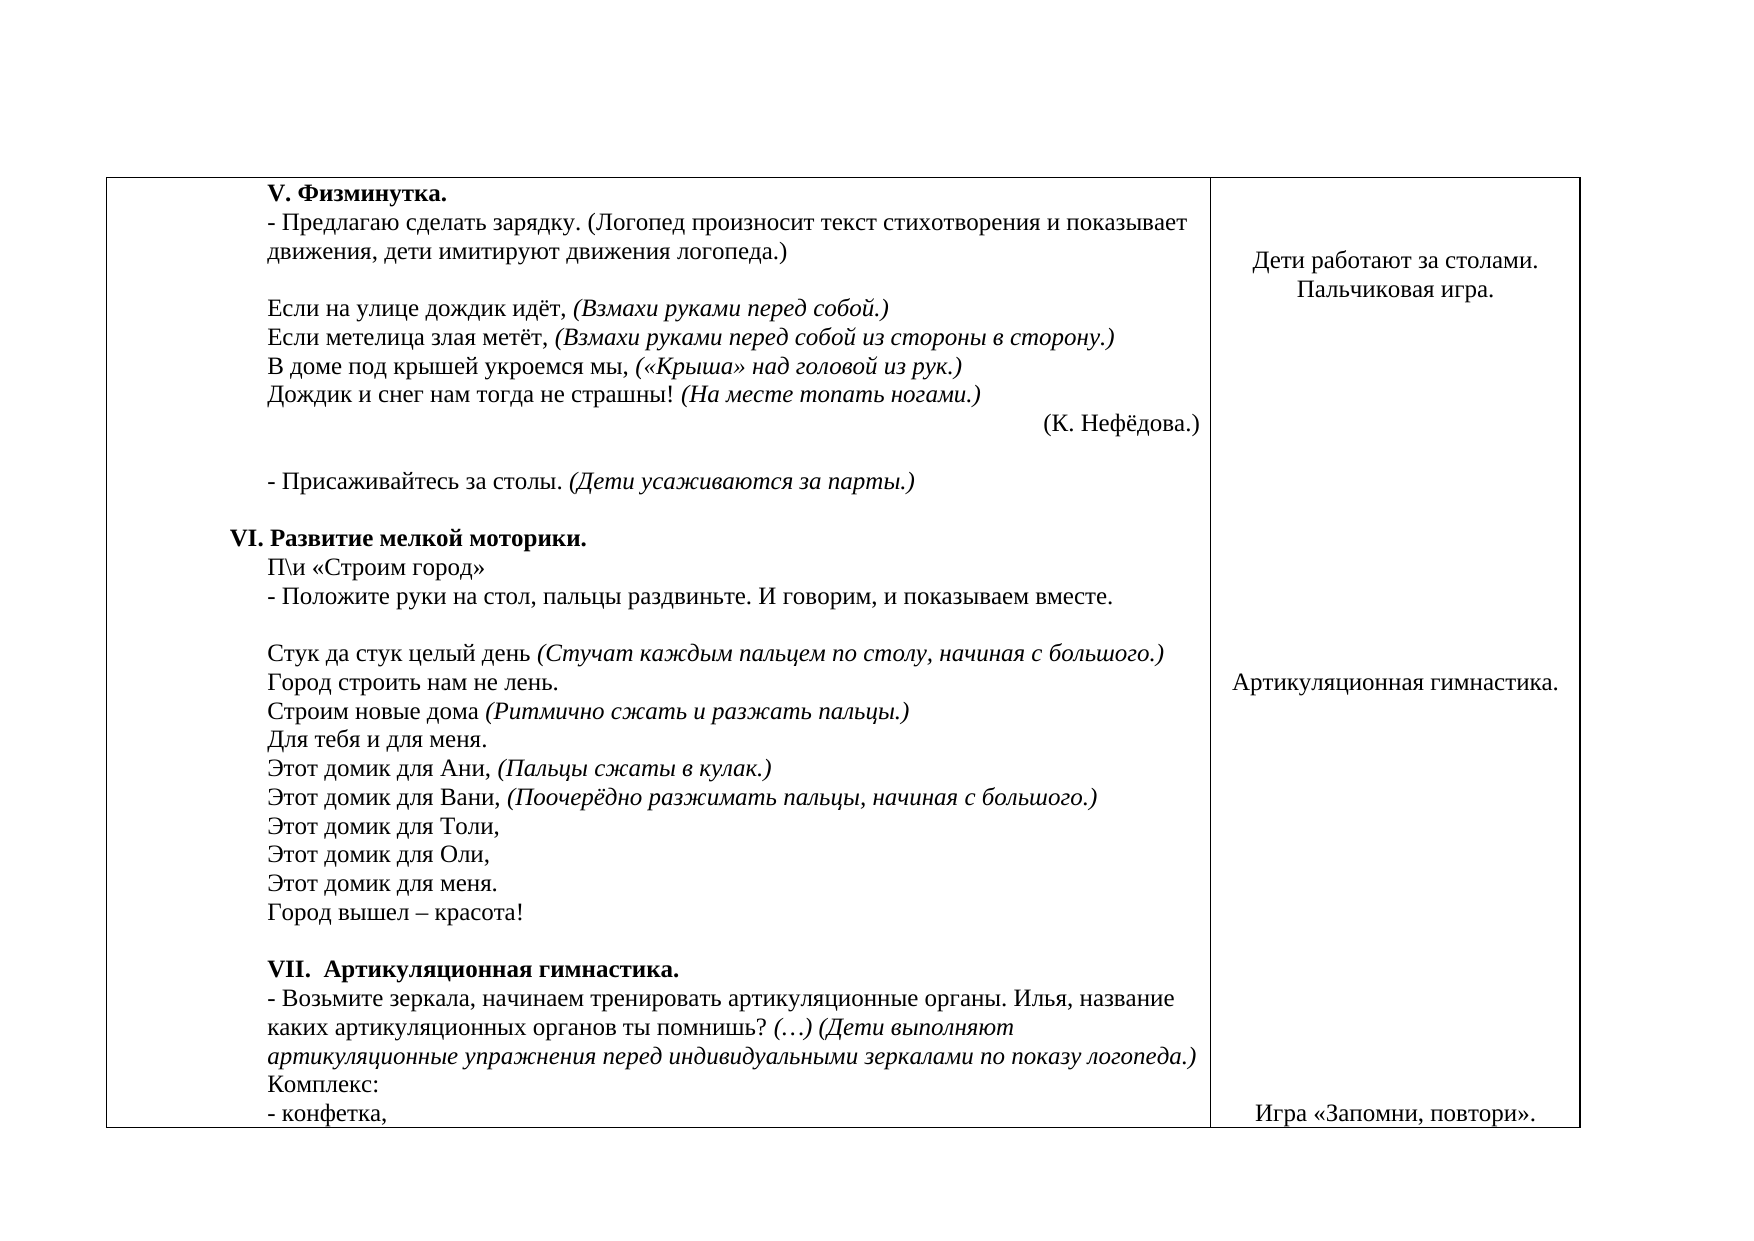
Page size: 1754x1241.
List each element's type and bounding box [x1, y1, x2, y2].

table_header [1211, 178, 1579, 1127]
table_header [107, 178, 1210, 1127]
